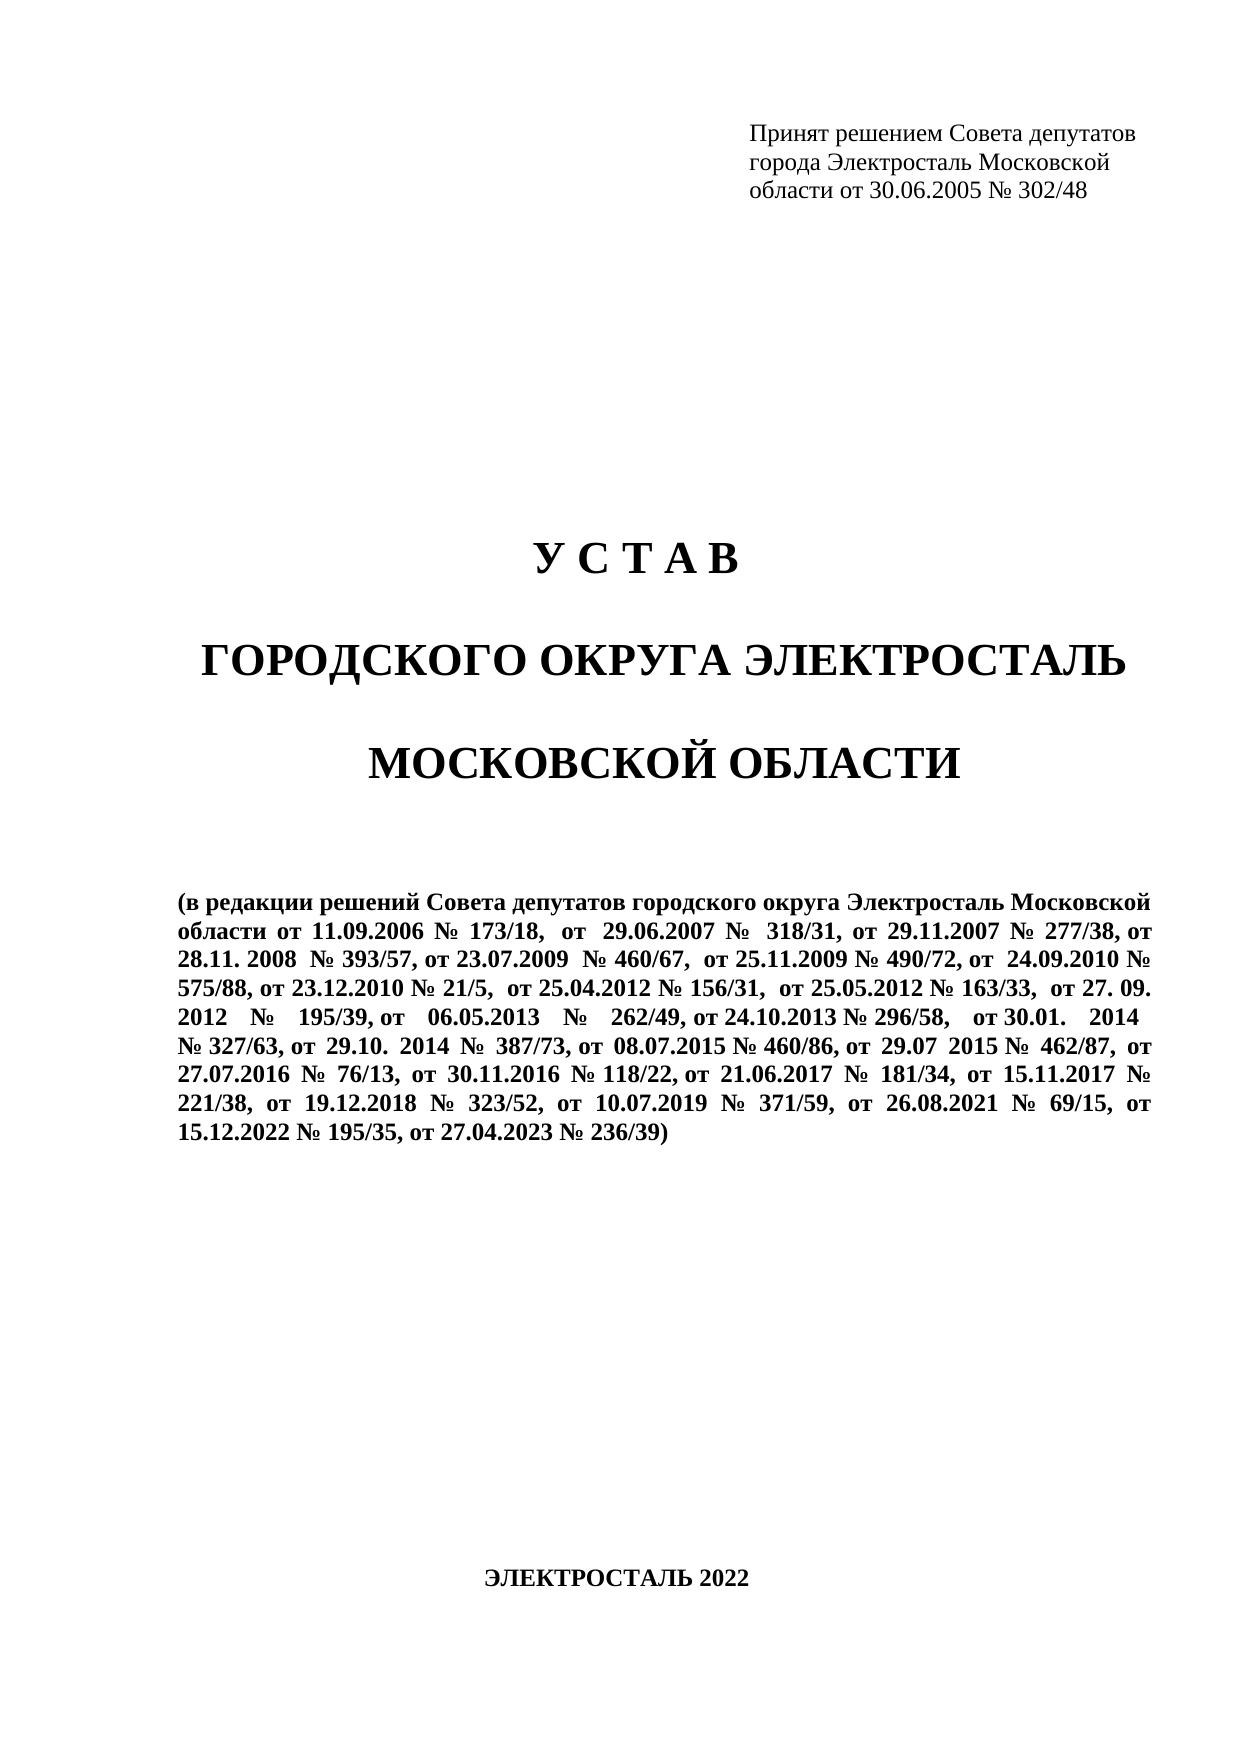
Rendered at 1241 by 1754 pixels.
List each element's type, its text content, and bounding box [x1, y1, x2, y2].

text (в редакции решений Совета депутатов городского округа Электросталь Московской области от 11.09.2006 № 173/18, от 29.06.2007 № 318/31, от 29.11.2007 № 277/38, от 28.11. 2008 № 393/57, от 23.07.2009 № 460/67, от 25.11.2009 № 490/72, от 24.09.2010 № 575/88, от 23.12.2010 № 21/5, от 25.04.2012 № 156/31, от 25.05.2012 № 163/33, от 27. 09. 2012 № 195/39, от 06.05.2013 № 262/49, от 24.10.2013 № 296/58, от 30.01. 2014 № 327/63, от 29.10. 2014 № 387/73, от 08.07.2015 № 460/86, от 29.07 2015 № 462/87, от 27.07.2016 № 76/13, от 30.11.2016 № 118/22, от 21.06.2017 № 181/34, от 15.11.2017 № 221/38, от 19.12.2018 № 323/52, от 10.07.2019 № 371/59, от 26.08.2021 № 69/15, от 15.12.2022 № 195/35, от 27.04.2023 № 236/39) [177, 887, 1152, 1146]
text ГОРОДСКОГО ОКРУГА ЭЛЕКТРОСТАЛЬ [177, 633, 1152, 686]
text города Электросталь Московской области от 30.06.2005 № 302/48 [749, 147, 1152, 204]
text ЭЛЕКТРОСТАЛЬ 2022 [177, 1563, 1152, 1592]
text Принят решением Совета депутатов [675, 118, 1152, 147]
text МОСКОВСКОЙ ОБЛАСТИ [177, 735, 1152, 788]
text У С Т А В [177, 531, 1152, 583]
